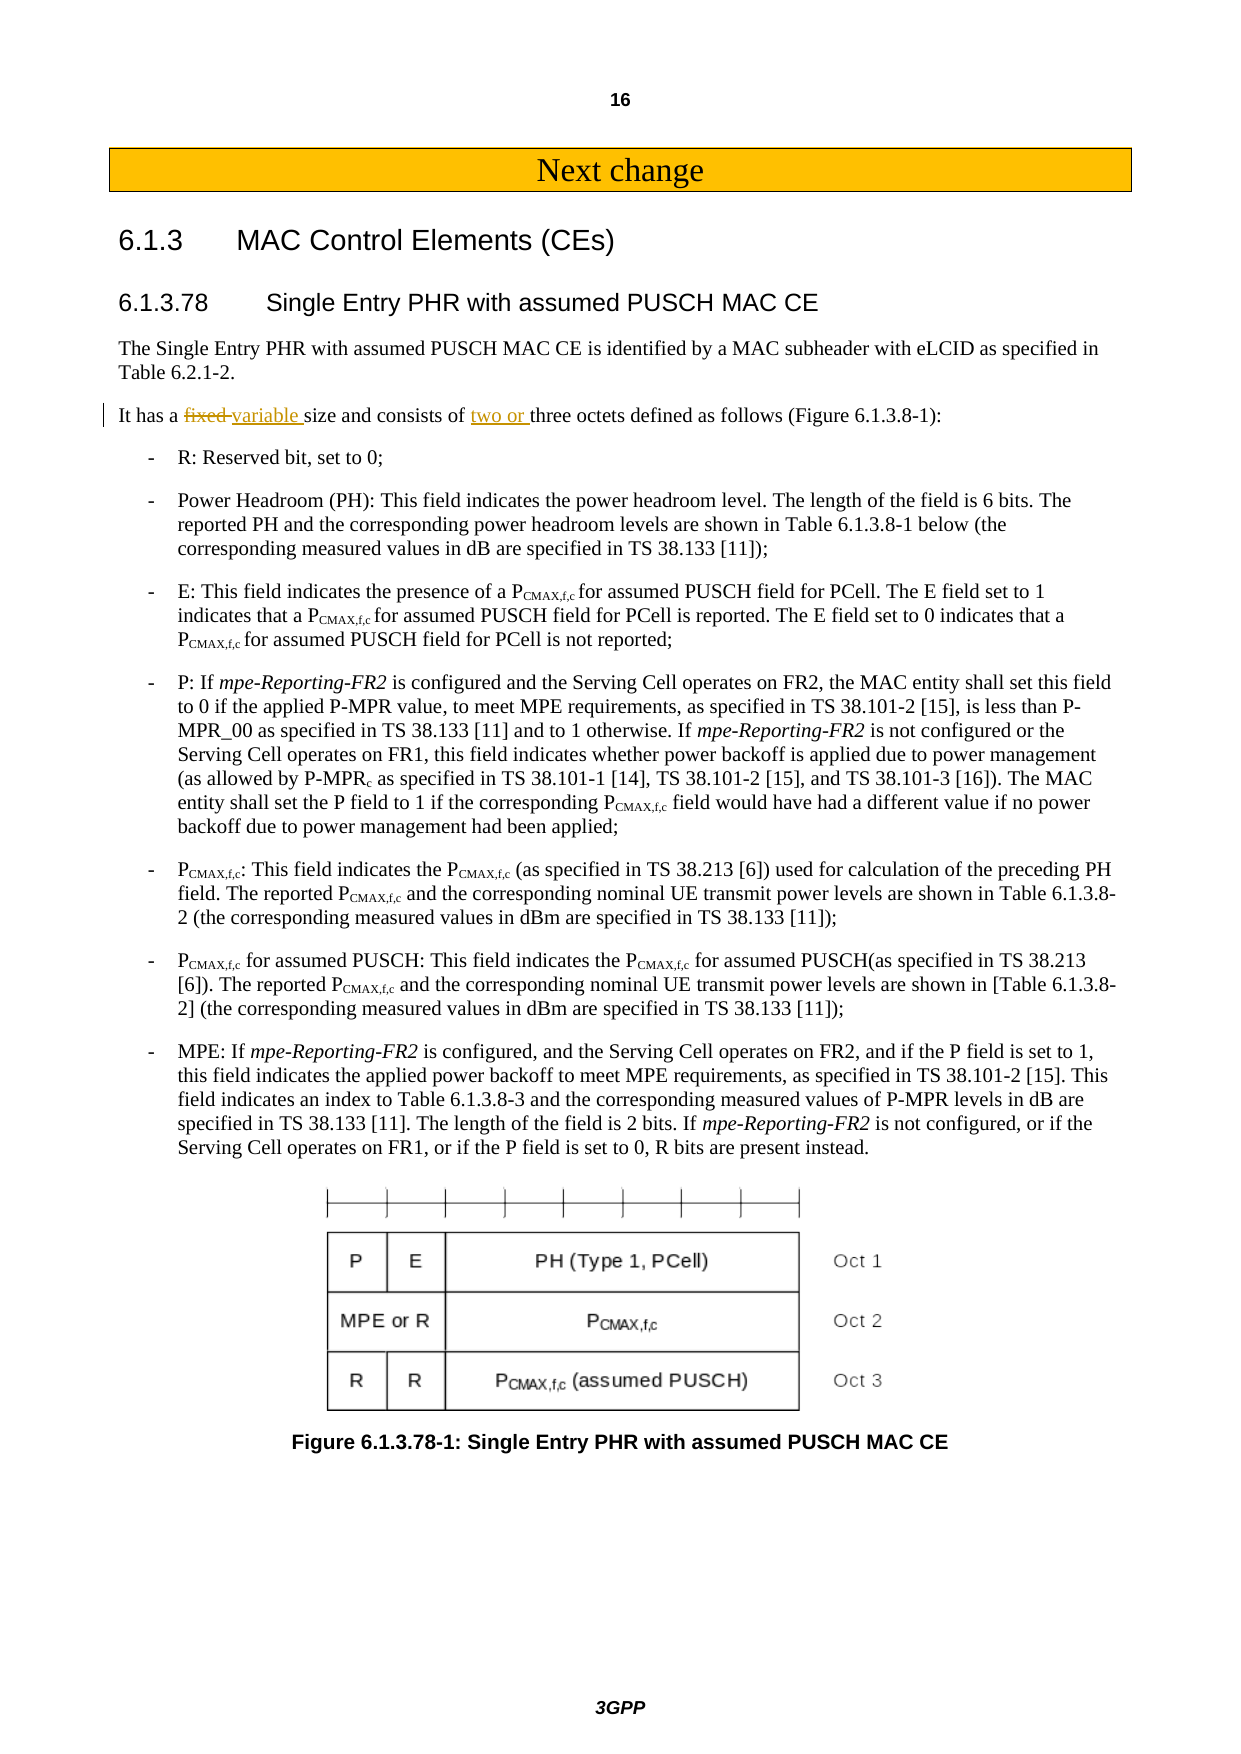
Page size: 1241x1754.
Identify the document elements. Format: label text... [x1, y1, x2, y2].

text Figure 6.1.3.78-1: Single Entry PHR with assumed PUSCH MAC CE [118, 1430, 1122, 1454]
text - E: This field indicates the presence of a PCMAX,f,c for assumed PUSCH field for PCell. The E field set to 1 indicates that a PCMAX,f,c for assumed PUSCH field for PCell is reported. The E field set to 0 indicates that a PCMAX,f,c for assumed PUSCH field for PCell is not reported; [148, 579, 1122, 651]
text - Power Headroom (PH): This field indicates the power headroom level. The length of the field is 6 bits. The reported PH and the corresponding power headroom levels are shown in Table 6.1.3.8-1 below (the corresponding measured values in dB are specified in TS 38.133 [11]); [148, 488, 1122, 560]
text - R: Reserved bit, set to 0; [148, 445, 1122, 469]
text Next change [110, 149, 1131, 191]
text It has a size and consists of three octets defined as follows (Figure 6.1.3.8-1): [118, 402, 1122, 427]
subtitle 6.1.3.78 Single Entry PHR with assumed PUSCH MAC CE [118, 288, 1122, 317]
text - P: If mpe-Reporting-FR2 is configured and the Serving Cell operates on FR2, the MAC entity shall set this field to 0 if the applied P-MPR value, to meet MPE requirements, as specified in TS 38.101-2 [15], is less than P-MPR_00 as specified in TS 38.133 [11] and to 1 otherwise. If mpe-Reporting-FR2 is not configured or the Serving Cell operates on FR1, this field indicates whether power backoff is applied due to power management (as allowed by P-MPRc as specified in TS 38.101-1 [14], TS 38.101-2 [15], and TS 38.101-3 [16]). The MAC entity shall set the P field to 1 if the corresponding PCMAX,f,c field would have had a different value if no power backoff due to power management had been applied; [148, 670, 1122, 838]
text The Single Entry PHR with assumed PUSCH MAC CE is identified by a MAC subheader with eLCID as specified in Table 6.2.1-2. [118, 336, 1122, 384]
text - PCMAX,f,c for assumed PUSCH: This field indicates the PCMAX,f,c for assumed PUSCH(as specified in TS 38.213 [6]). The reported PCMAX,f,c and the corresponding nominal UE transmit power levels are shown in [Table 6.1.3.8-2] (the corresponding measured values in dBm are specified in TS 38.133 [11]); [148, 948, 1122, 1020]
subtitle 6.1.3 MAC Control Elements (CEs) [118, 223, 1122, 257]
text - MPE: If mpe-Reporting-FR2 is configured, and the Serving Cell operates on FR2, and if the P field is set to 1, this field indicates the applied power backoff to meet MPE requirements, as specified in TS 38.101-2 [15]. This field indicates an index to Table 6.1.3.8-3 and the corresponding measured values of P-MPR levels in dB are specified in TS 38.133 [11]. The length of the field is 2 bits. If mpe-Reporting-FR2 is not configured, or if the Serving Cell operates on FR1, or if the P field is set to 0, R bits are present instead. [148, 1039, 1122, 1159]
text - PCMAX,f,c: This field indicates the PCMAX,f,c (as specified in TS 38.213 [6]) used for calculation of the preceding PH field. The reported PCMAX,f,c and the corresponding nominal UE transmit power levels are shown in Table 6.1.3.8-2 (the corresponding measured values in dBm are specified in TS 38.133 [11]); [148, 857, 1122, 929]
